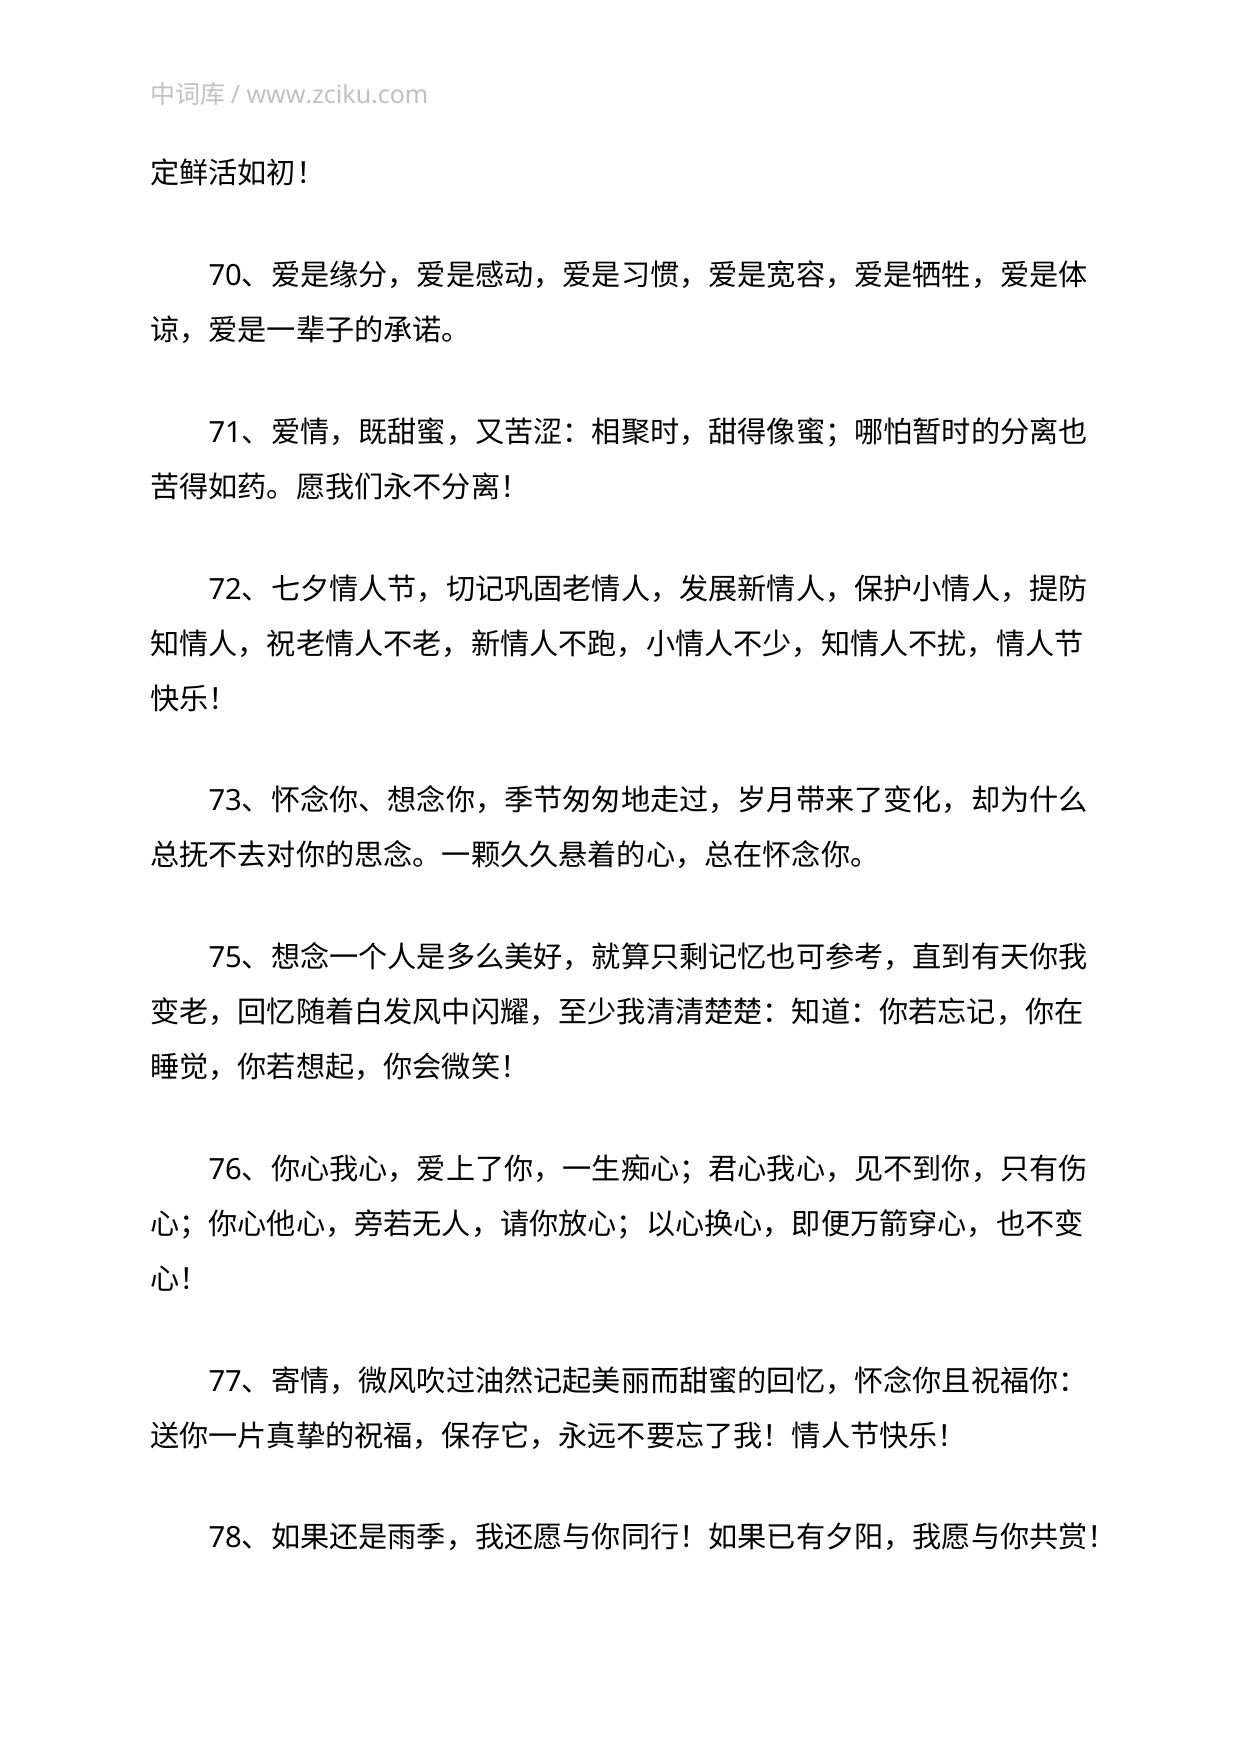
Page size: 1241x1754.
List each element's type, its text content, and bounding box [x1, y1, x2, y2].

text 75、想念一个人是多么美好，就算只剩记忆也可参考，直到有天你我变老，回忆随着白发风中闪耀，至少我清清楚楚：知道：你若忘记，你在睡觉，你若想起，你会微笑！ [150, 934, 1090, 1086]
text 76、你心我心，爱上了你，一生痴心；君心我心，见不到你，只有伤心；你心他心，旁若无人，请你放心；以心换心，即便万箭穿心，也不变心！ [150, 1145, 1090, 1298]
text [150, 150, 1090, 192]
text 73、怀念你、想念你，季节匆匆地走过，岁月带来了变化，却为什么总抚不去对你的思念。一颗久久悬着的心，总在怀念你。 [150, 777, 1090, 874]
text 70、爱是缘分，爱是感动，爱是习惯，爱是宽容，爱是牺牲，爱是体谅，爱是一辈子的承诺。 [150, 252, 1090, 349]
text 71、爱情，既甜蜜，又苦涩：相聚时，甜得像蜜；哪怕暂时的分离也苦得如药。愿我们永不分离！ [150, 408, 1090, 506]
text 77、寄情，微风吹过油然记起美丽而甜蜜的回忆，怀念你且祝福你：送你一片真挚的祝福，保存它，永远不要忘了我！情人节快乐！ [150, 1357, 1090, 1454]
text 72、七夕情人节，切记巩固老情人，发展新情人，保护小情人，提防知情人，祝老情人不老，新情人不跑，小情人不少，知情人不扰，情人节快乐！ [150, 565, 1090, 717]
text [150, 1514, 1090, 1556]
